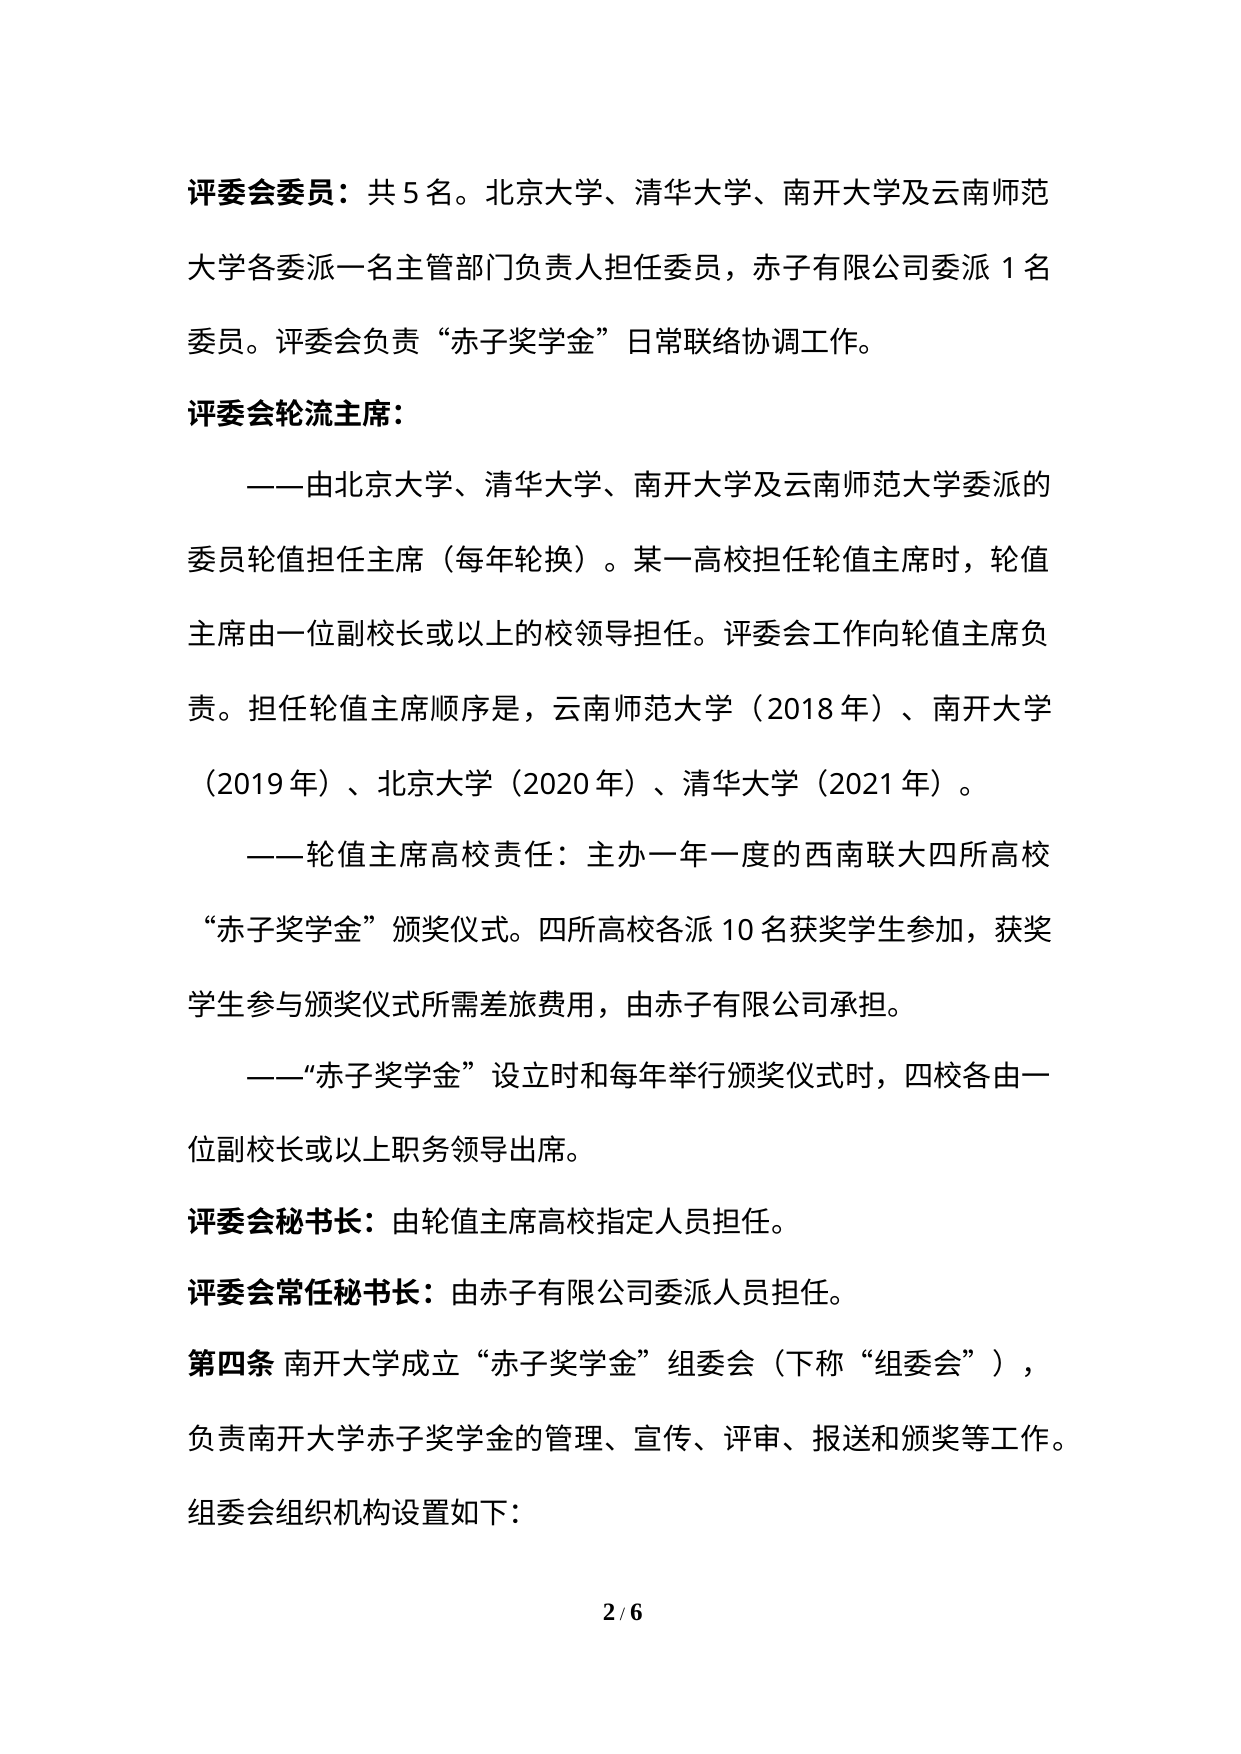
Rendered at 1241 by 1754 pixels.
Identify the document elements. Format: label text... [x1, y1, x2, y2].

text ——由北京大学、清华大学、南开大学及云南师范大学委派的委员轮值担任主席（每年轮换）。某一高校担任轮值主席时，轮值主席由一位副校长或以上的校领导担任。评委会工作向轮值主席负责。担任轮值主席顺序是，云南师范大学（2018年）、南开大学（2019年）、北京大学（2020年）、清华大学（2021年）。 [187, 450, 1053, 814]
text ——轮值主席高校责任：主办一年一度的西南联大四所高校“赤子奖学金”颁奖仪式。四所高校各派10名获奖学生参加，获奖学生参与颁奖仪式所需差旅费用，由赤子有限公司承担。 [187, 820, 1053, 1035]
text 评委会秘书长：由轮值主席高校指定人员担任。 [187, 1187, 1053, 1252]
text 评委会常任秘书长：由赤子有限公司委派人员担任。 [187, 1258, 1053, 1323]
text 评委会轮流主席： [187, 379, 1053, 444]
text 第四条 南开大学成立“赤子奖学金”组委会（下称“组委会”），负责南开大学赤子奖学金的管理、宣传、评审、报送和颁奖等工作。组委会组织机构设置如下： [187, 1329, 1053, 1544]
text ——“赤子奖学金”设立时和每年举行颁奖仪式时，四校各由一位副校长或以上职务领导出席。 [187, 1041, 1053, 1181]
text 评委会委员：共5名。北京大学、清华大学、南开大学及云南师范大学各委派一名主管部门负责人担任委员，赤子有限公司委派1名委员。评委会负责“赤子奖学金”日常联络协调工作。 [187, 158, 1053, 373]
